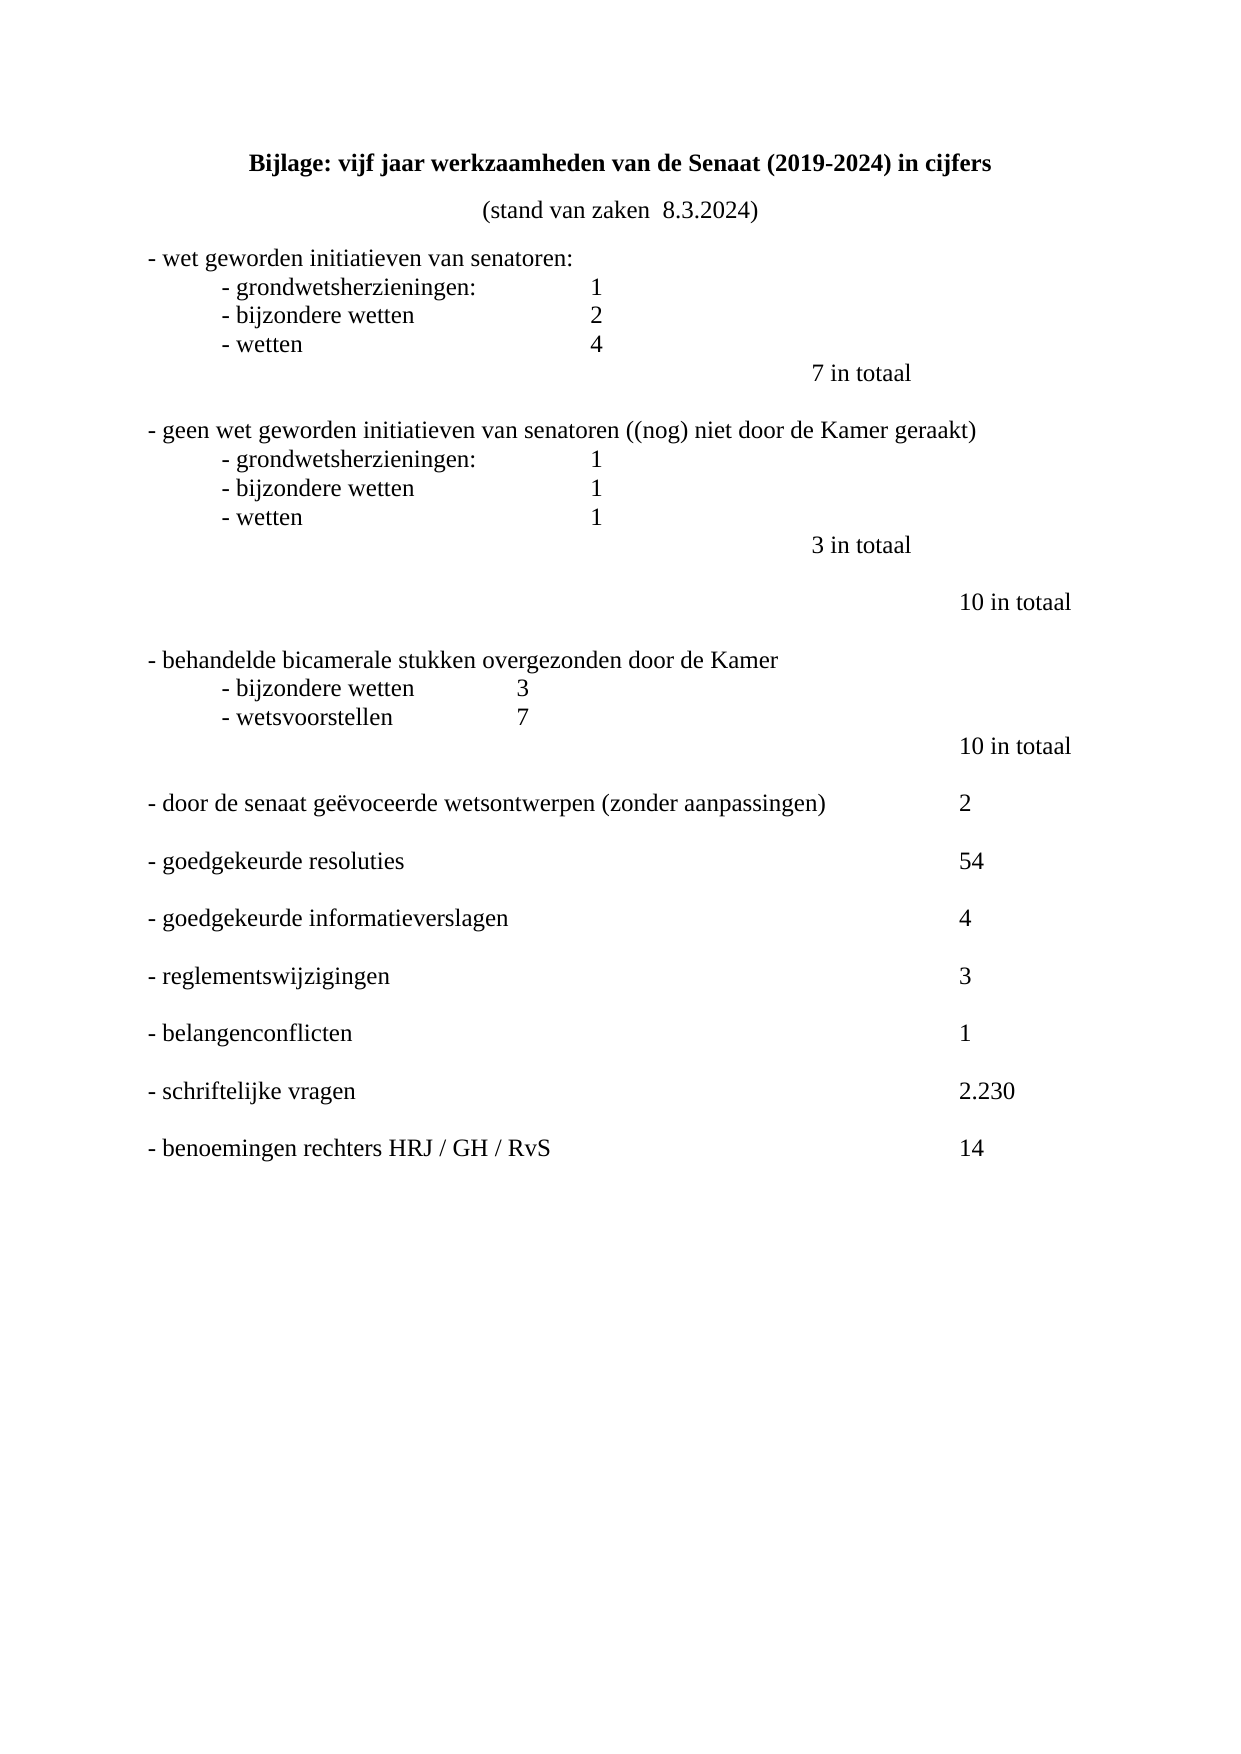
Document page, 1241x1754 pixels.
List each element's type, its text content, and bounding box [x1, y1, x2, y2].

text - grondwetsherzieningen: 1 [148, 444, 1093, 473]
text (stand van zaken 8.3.2024) [148, 195, 1093, 224]
text - reglementswijzigingen 3 [148, 961, 1093, 990]
text - goedgekeurde resoluties 54 [148, 846, 1093, 875]
text - schriftelijke vragen 2.230 [148, 1076, 1093, 1105]
text 7 in totaal [148, 358, 1093, 387]
text - benoemingen rechters HRJ / GH / RvS 14 [148, 1133, 1093, 1162]
text 10 in totaal [148, 731, 1093, 760]
text - goedgekeurde informatieverslagen 4 [148, 903, 1093, 932]
text 10 in totaal [148, 559, 1093, 616]
text 3 in totaal [148, 531, 1093, 559]
text - bijzondere wetten 3 [148, 673, 1093, 702]
text - behandelde bicamerale stukken overgezonden door de Kamer [148, 645, 1093, 673]
text - grondwetsherzieningen: 1 [148, 272, 1093, 301]
text - bijzondere wetten 2 [148, 301, 1093, 329]
text - bijzondere wetten 1 [148, 473, 1093, 502]
text - wetten 4 [148, 329, 1093, 358]
text - wetsvoorstellen 7 [148, 702, 1093, 731]
text - geen wet geworden initiatieven van senatoren ((nog) niet door de Kamer geraakt) [148, 416, 1093, 444]
text - belangenconflicten 1 [148, 1018, 1093, 1047]
text Bijlage: vijf jaar werkzaamheden van de Senaat (2019-2024) in cijfers [148, 148, 1093, 176]
text - wet geworden initiatieven van senatoren: [148, 243, 1093, 272]
text - door de senaat geëvoceerde wetsontwerpen (zonder aanpassingen) 2 [148, 788, 1093, 817]
text - wetten 1 [148, 502, 1093, 531]
